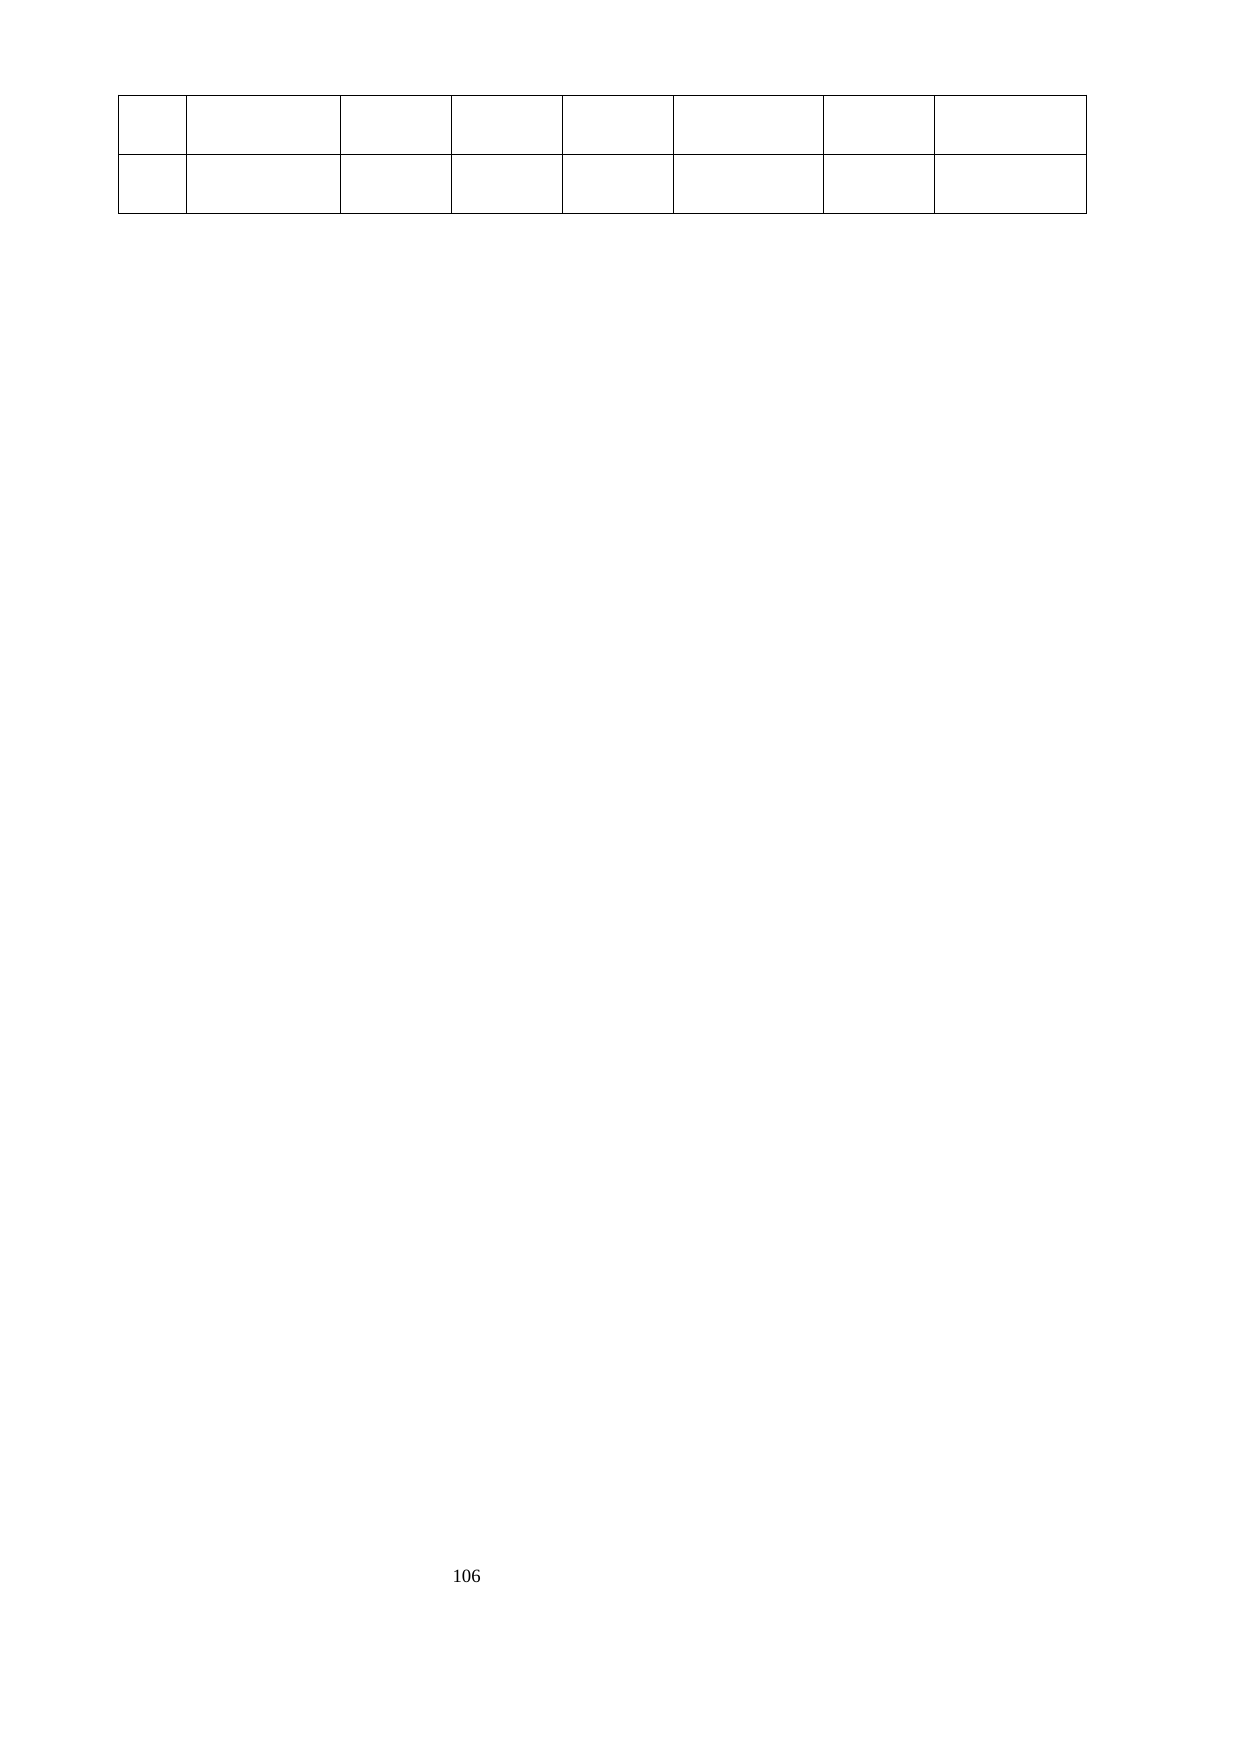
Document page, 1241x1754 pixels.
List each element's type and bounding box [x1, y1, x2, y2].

table_cell [563, 155, 673, 213]
table_cell [341, 96, 451, 153]
table_cell [452, 96, 562, 153]
table_cell [935, 96, 1086, 153]
table_cell [935, 155, 1086, 213]
table_cell [119, 155, 186, 213]
table_cell [563, 96, 673, 153]
table_cell [341, 155, 451, 213]
table_cell [452, 155, 562, 213]
table_cell [119, 96, 186, 153]
table_cell [187, 96, 340, 153]
table_cell [674, 96, 823, 153]
table_cell [824, 155, 934, 213]
table_cell [824, 96, 934, 153]
table_cell [674, 155, 823, 213]
table_cell [187, 155, 340, 213]
